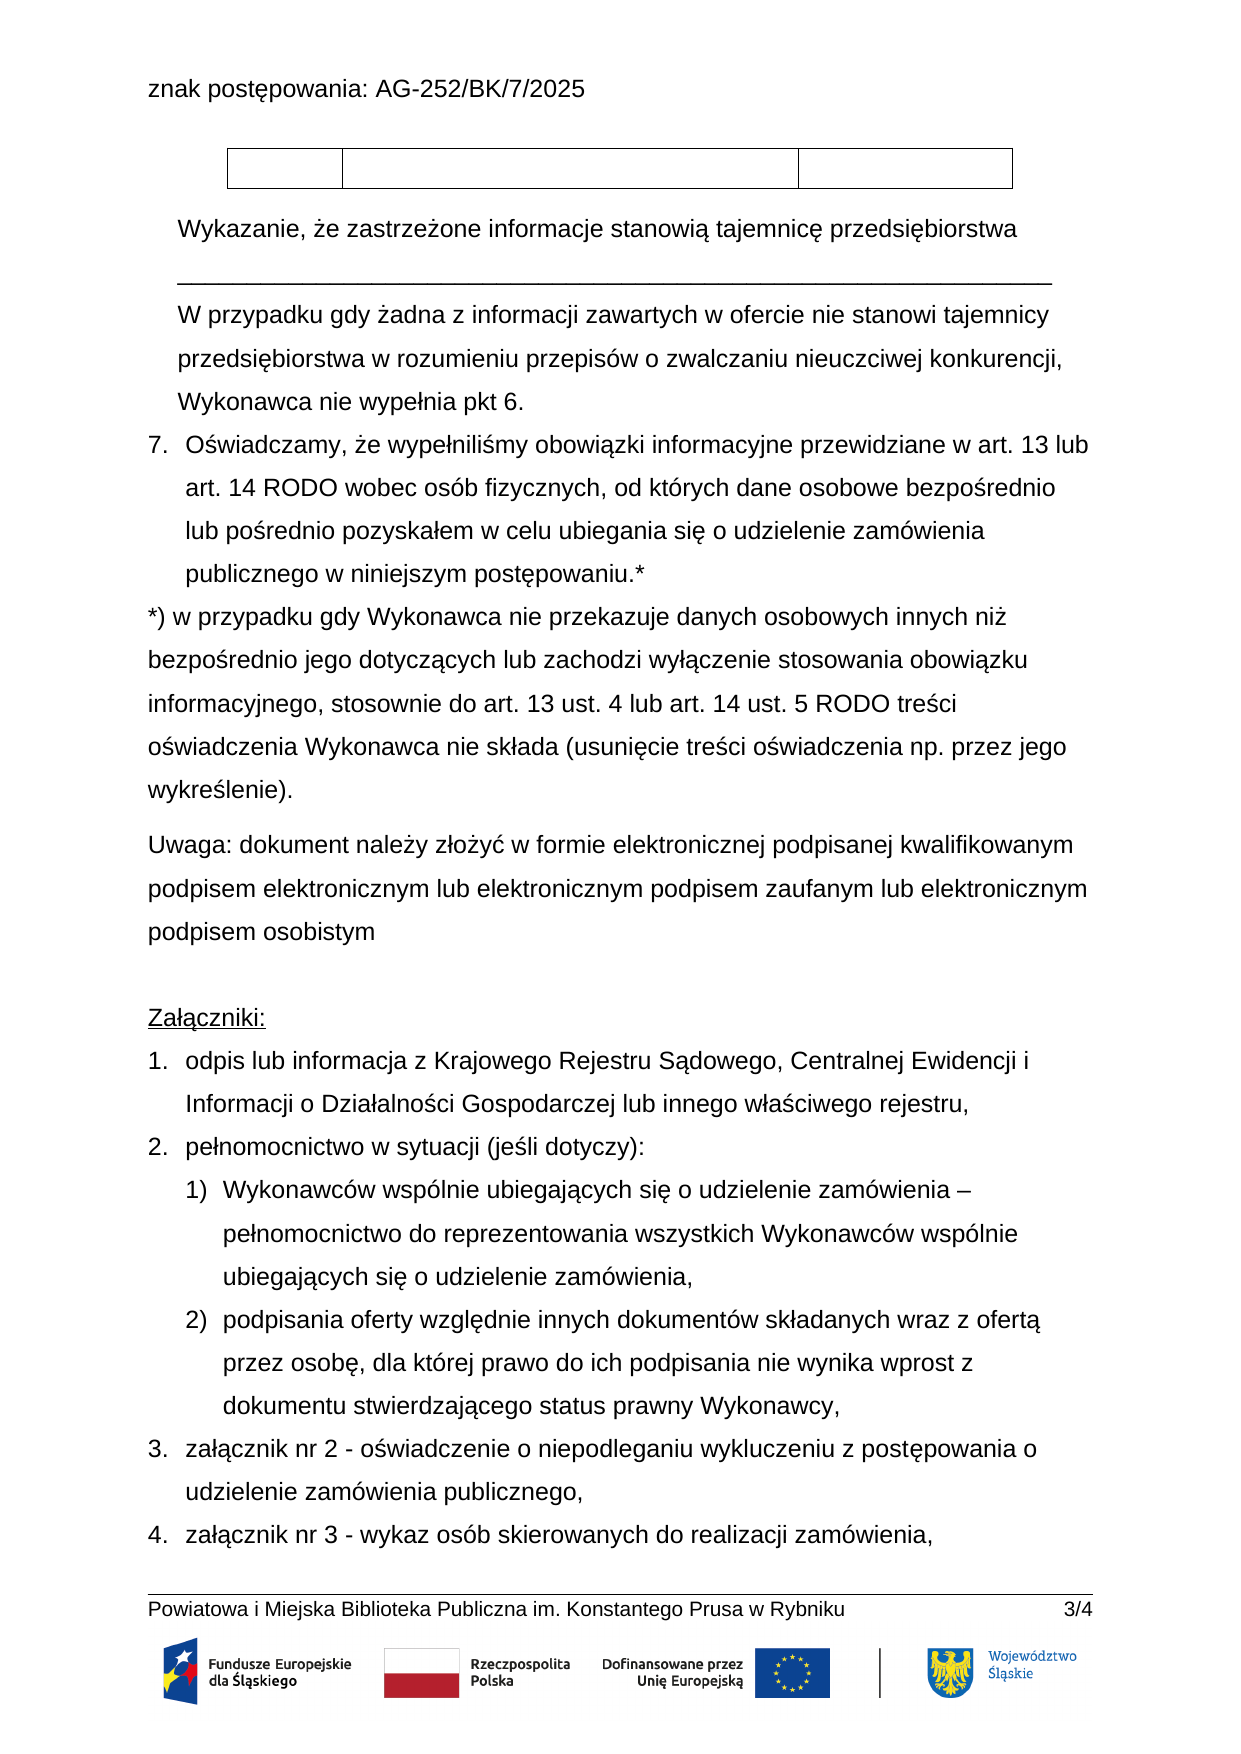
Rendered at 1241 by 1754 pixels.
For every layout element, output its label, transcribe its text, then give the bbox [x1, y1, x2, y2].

table_cell [799, 149, 1012, 188]
text *) w przypadku gdy Wykonawca nie przekazuje danych osobowych innych niż bezpośrednio jego dotyczących lub zachodzi wyłączenie stosowania obowiązku informacyjnego, stosownie do art. 13 ust. 4 lub art. 14 ust. 5 RODO treści oświadczenia Wykonawca nie składa (usunięcie treści oświadczenia np. przez jego wykreślenie). [148, 602, 1093, 803]
table_cell [228, 149, 342, 188]
list podpisania oferty względnie innych dokumentów składanych wraz z ofertą przez osobę, dla której prawo do ich podpisania nie wynika wprost z dokumentu stwierdzającego status prawny Wykonawcy, [185, 1305, 1093, 1420]
picture [147, 1621, 1093, 1721]
text W przypadku gdy żadna z informacji zawartych w ofercie nie stanowi tajemnicy przedsiębiorstwa w rozumieniu przepisów o zwalczaniu nieuczciwej konkurencji, Wykonawca nie wypełnia pkt 6. [177, 300, 1087, 415]
list załącznik nr 3 - wykaz osób skierowanych do realizacji zamówienia, [148, 1520, 1093, 1549]
list załącznik nr 2 - oświadczenie o niepodleganiu wykluczeniu z postępowania o udzielenie zamówienia publicznego, [148, 1434, 1093, 1506]
text Uwaga: dokument należy złożyć w formie elektronicznej podpisanej kwalifikowanym podpisem elektronicznym lub elektronicznym podpisem zaufanym lub elektronicznym podpisem osobistym [148, 830, 1093, 945]
list odpis lub informacja z Krajowego Rejestru Sądowego, Centralnej Ewidencji i Informacji o Działalności Gospodarczej lub innego właściwego rejestru, [148, 1046, 1093, 1118]
text Wykazanie, że zastrzeżone informacje stanowią tajemnicę przedsiębiorstwa _______________________________________________________________ [177, 214, 1087, 286]
text Załączniki: [148, 1003, 1093, 1032]
list Oświadczamy, że wypełniliśmy obowiązki informacyjne przewidziane w art. 13 lub art. 14 RODO wobec osób fizycznych, od których dane osobowe bezpośrednio lub pośrednio pozyskałem w celu ubiegania się o udzielenie zamówienia publicznego w niniejszym postępowaniu.* [148, 430, 1093, 588]
list pełnomocnictwo w sytuacji (jeśli dotyczy): [148, 1132, 1093, 1161]
table_cell [343, 149, 798, 188]
list Wykonawców wspólnie ubiegających się o udzielenie zamówienia – pełnomocnictwo do reprezentowania wszystkich Wykonawców wspólnie ubiegających się o udzielenie zamówienia, [185, 1175, 1093, 1290]
